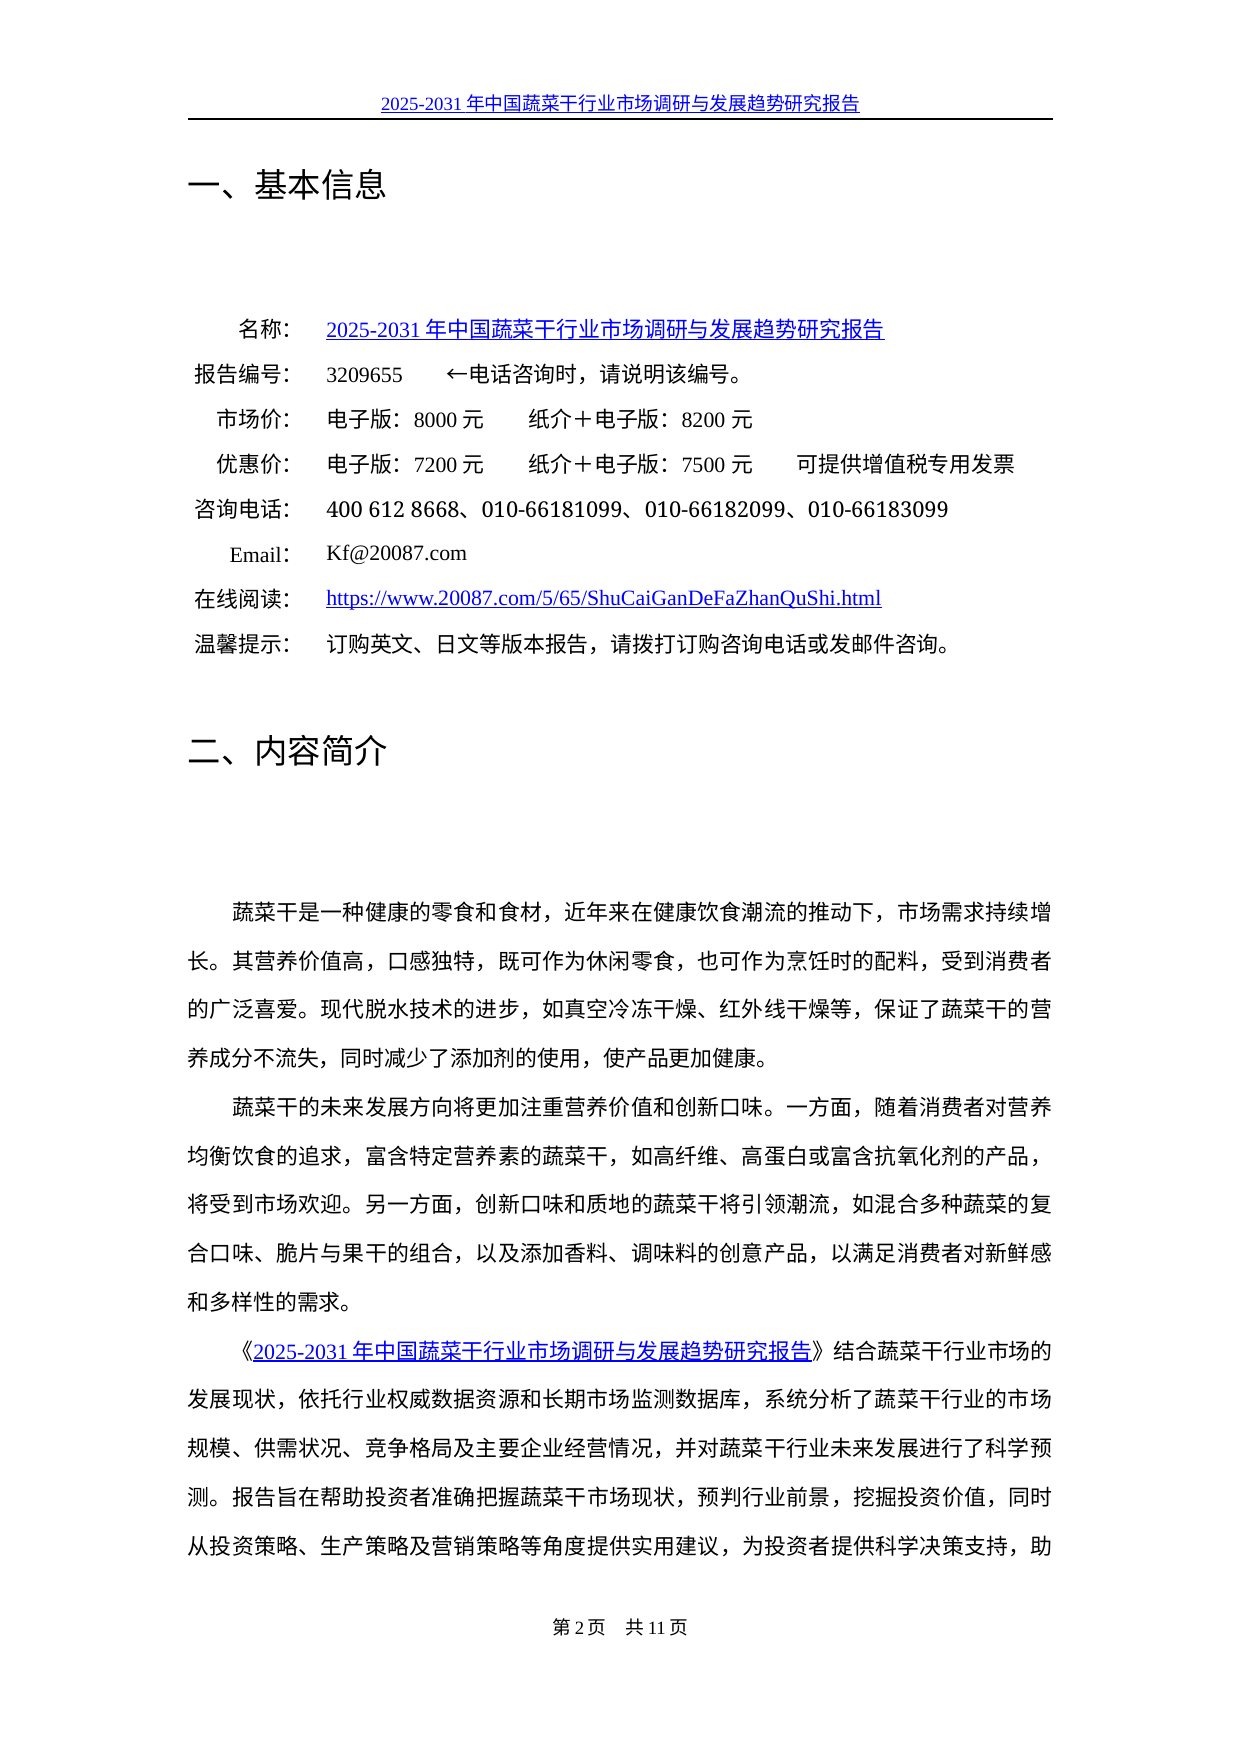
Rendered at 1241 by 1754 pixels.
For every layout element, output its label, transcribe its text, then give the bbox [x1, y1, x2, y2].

table_cell Email： [167, 537, 315, 582]
table_cell 订购英文、日文等版本报告，请拨打订购咨询电话或发邮件咨询。 [315, 627, 1073, 672]
title 二、内容简介 [187, 717, 1053, 782]
table_cell 电子版：7200 元 纸介＋电子版：7500 元 可提供增值税专用发票 [315, 447, 1073, 492]
title 一、基本信息 [187, 150, 1053, 215]
table_cell 400 612 8668、010-66181099、010-66182099、010-66183099 [315, 492, 1073, 537]
table_cell 报告编号： [167, 357, 315, 402]
table_cell [315, 582, 1073, 627]
table_cell Kf@20087.com [315, 537, 1073, 582]
table_cell 优惠价： [167, 447, 315, 492]
table_cell 在线阅读： [167, 582, 315, 627]
table_cell 市场价： [167, 402, 315, 447]
table_header 2025-2031年中国蔬菜干行业市场调研与发展趋势研究报告 [315, 312, 1073, 357]
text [187, 894, 1053, 1561]
table_cell 3209655 ←电话咨询时，请说明该编号。 [315, 357, 1073, 402]
table_cell 电子版：8000 元 纸介＋电子版：8200 元 [315, 402, 1073, 447]
table_cell 温馨提示： [167, 627, 315, 672]
table_cell 咨询电话： [167, 492, 315, 537]
table_header 名称： [167, 312, 315, 357]
